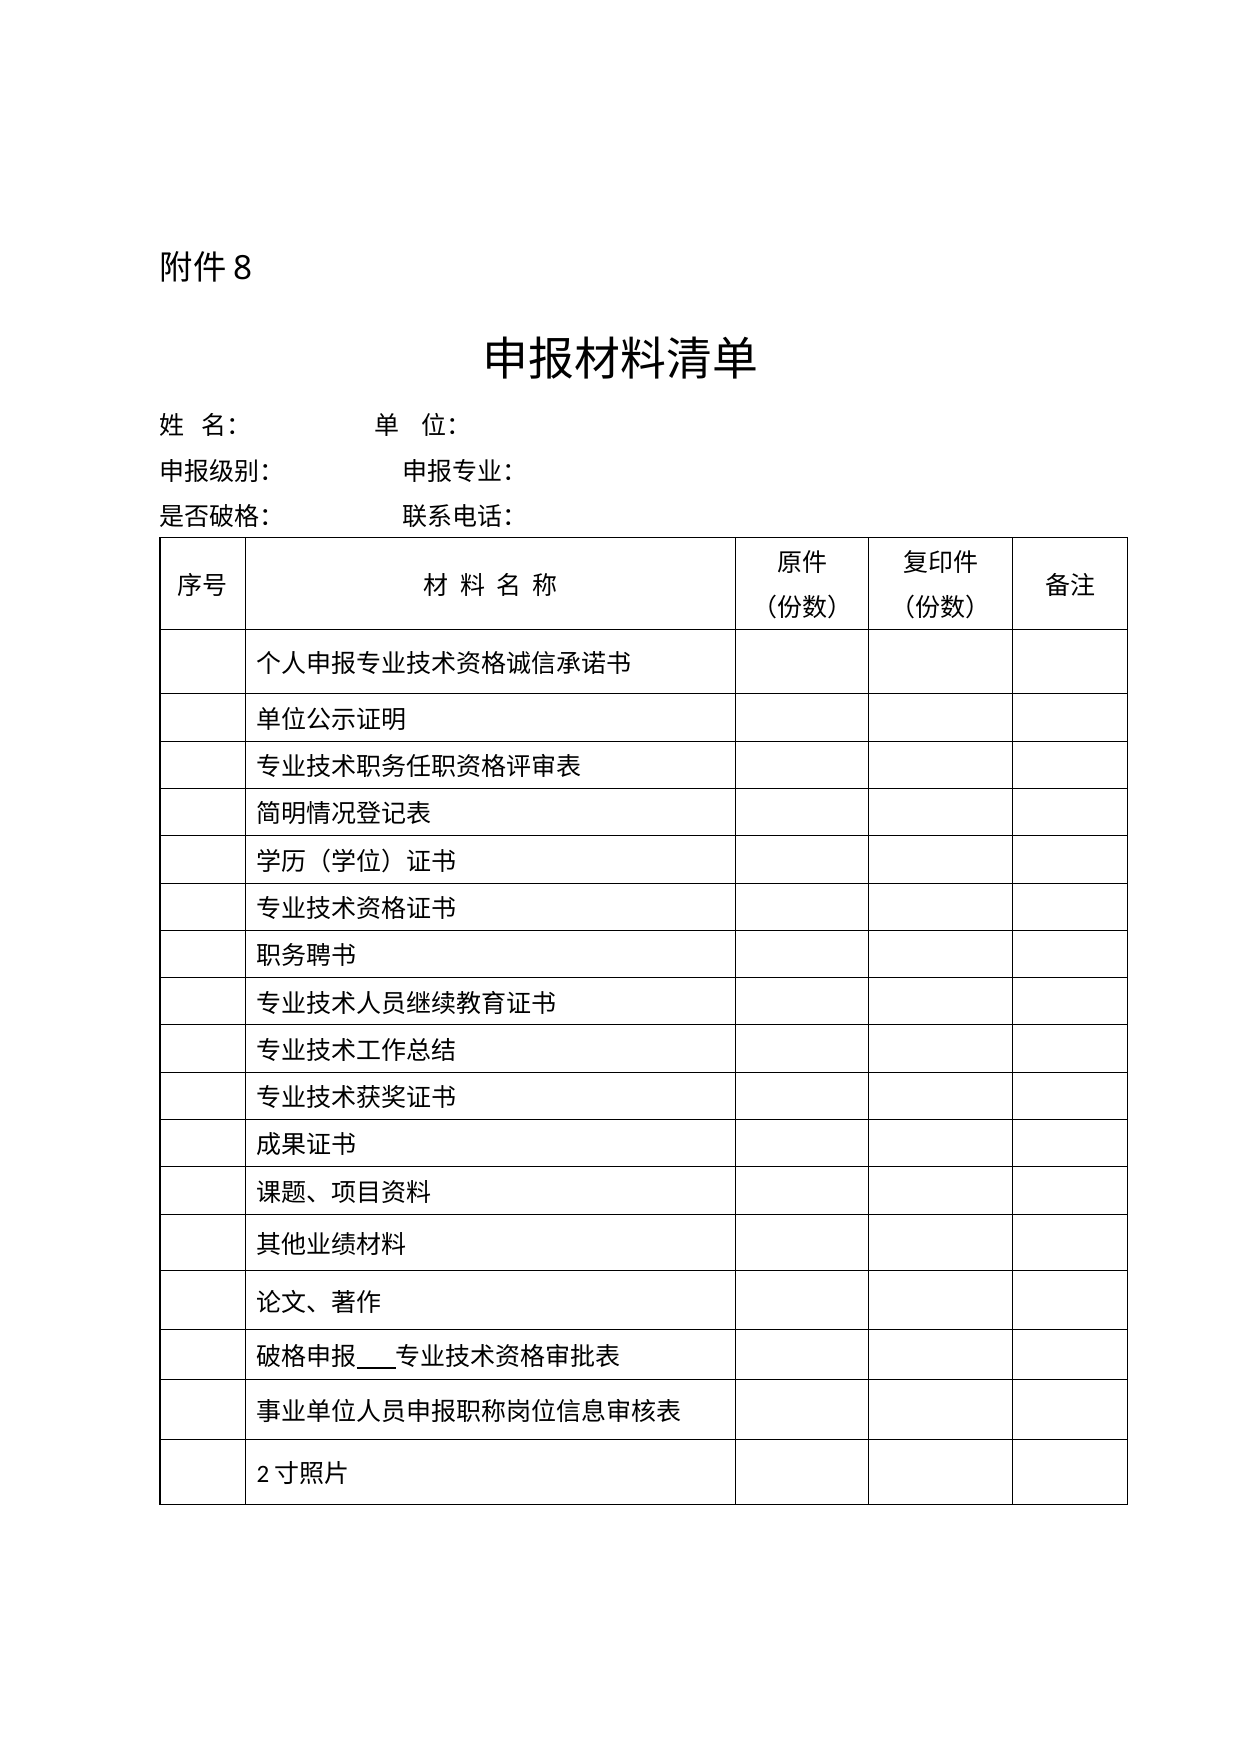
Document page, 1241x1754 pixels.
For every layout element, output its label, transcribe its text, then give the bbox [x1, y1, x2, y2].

table_cell [161, 1215, 245, 1270]
table_cell [736, 1120, 868, 1166]
table_cell [736, 630, 868, 693]
text 申报级别： 申报专业： [159, 446, 1081, 492]
text 附件8 [159, 220, 1081, 311]
table_cell [869, 630, 1012, 693]
table_cell 专业技术人员继续教育证书 [246, 978, 735, 1024]
table_cell [161, 1440, 245, 1503]
table_cell [1013, 789, 1127, 835]
table_header 原件 （份数） [736, 538, 868, 629]
table_cell [869, 1440, 1012, 1503]
table_cell 职务聘书 [246, 931, 735, 977]
table_cell [869, 694, 1012, 741]
table_cell [736, 978, 868, 1024]
table_cell [1013, 1380, 1127, 1439]
table_cell [736, 1380, 868, 1439]
table_header 序号 [161, 538, 245, 629]
table_cell [869, 1271, 1012, 1329]
table_cell [1013, 931, 1127, 977]
table_cell [736, 931, 868, 977]
table_cell [1013, 836, 1127, 882]
text 申报材料清单 [159, 311, 1081, 401]
table_header 复印件 （份数） [869, 538, 1012, 629]
table_cell [161, 789, 245, 835]
table_cell 专业技术职务任职资格评审表 [246, 742, 735, 788]
table_cell [1013, 1330, 1127, 1379]
table_cell [161, 1025, 245, 1072]
table_cell 2寸照片 [246, 1440, 735, 1503]
table_cell [869, 1167, 1012, 1213]
table_cell [869, 1380, 1012, 1439]
table_cell 课题、项目资料 [246, 1167, 735, 1213]
table_cell [1013, 1167, 1127, 1213]
table_cell [161, 1330, 245, 1379]
table_cell [1013, 630, 1127, 693]
table_cell [736, 1440, 868, 1503]
table_cell [869, 1073, 1012, 1119]
table_cell [869, 1120, 1012, 1166]
table_cell [161, 931, 245, 977]
table_cell [736, 742, 868, 788]
table_cell [161, 694, 245, 741]
table_cell [161, 1380, 245, 1439]
table_cell 专业技术获奖证书 [246, 1073, 735, 1119]
table_cell 学历（学位）证书 [246, 836, 735, 882]
table_cell [736, 1025, 868, 1072]
table_cell [869, 836, 1012, 882]
table_cell 事业单位人员申报职称岗位信息审核表 [246, 1380, 735, 1439]
table_cell [869, 931, 1012, 977]
table_cell [869, 1330, 1012, 1379]
table_cell [1013, 1120, 1127, 1166]
table_cell [1013, 742, 1127, 788]
table_cell [869, 1215, 1012, 1270]
table_cell [1013, 1073, 1127, 1119]
table_cell [736, 1330, 868, 1379]
table_cell 单位公示证明 [246, 694, 735, 741]
text 是否破格： 联系电话： [159, 492, 1081, 537]
table_cell [1013, 1271, 1127, 1329]
table_cell [1013, 884, 1127, 930]
table_cell [869, 978, 1012, 1024]
table_cell [1013, 1215, 1127, 1270]
table_cell 破格申报 专业技术资格审批表 [246, 1330, 735, 1379]
table_header 备注 [1013, 538, 1127, 629]
table_cell [736, 1271, 868, 1329]
table_cell [161, 836, 245, 882]
table_cell [869, 884, 1012, 930]
table_cell [736, 1073, 868, 1119]
table_cell 其他业绩材料 [246, 1215, 735, 1270]
table_cell [161, 978, 245, 1024]
table_cell [161, 1120, 245, 1166]
table_cell [161, 742, 245, 788]
table_cell [736, 1215, 868, 1270]
table_cell [161, 1167, 245, 1213]
table_cell [869, 789, 1012, 835]
table_cell [161, 1271, 245, 1329]
table_cell 成果证书 [246, 1120, 735, 1166]
text 姓 名： 单 位： [159, 401, 1081, 446]
table_cell [1013, 978, 1127, 1024]
table_cell 专业技术工作总结 [246, 1025, 735, 1072]
table_cell [1013, 1440, 1127, 1503]
table_header 材 料 名 称 [246, 538, 735, 629]
table_cell [736, 789, 868, 835]
table_cell [736, 1167, 868, 1213]
table_cell [869, 1025, 1012, 1072]
table_cell 专业技术资格证书 [246, 884, 735, 930]
table_cell [161, 884, 245, 930]
table_cell 论文、著作 [246, 1271, 735, 1329]
table_cell [1013, 694, 1127, 741]
table_cell [1013, 1025, 1127, 1072]
table_cell [161, 1073, 245, 1119]
table_cell [869, 742, 1012, 788]
table_cell [736, 836, 868, 882]
table_cell [736, 884, 868, 930]
table_cell 简明情况登记表 [246, 789, 735, 835]
table_cell [161, 630, 245, 693]
table_cell [736, 694, 868, 741]
table_cell 个人申报专业技术资格诚信承诺书 [246, 630, 735, 693]
